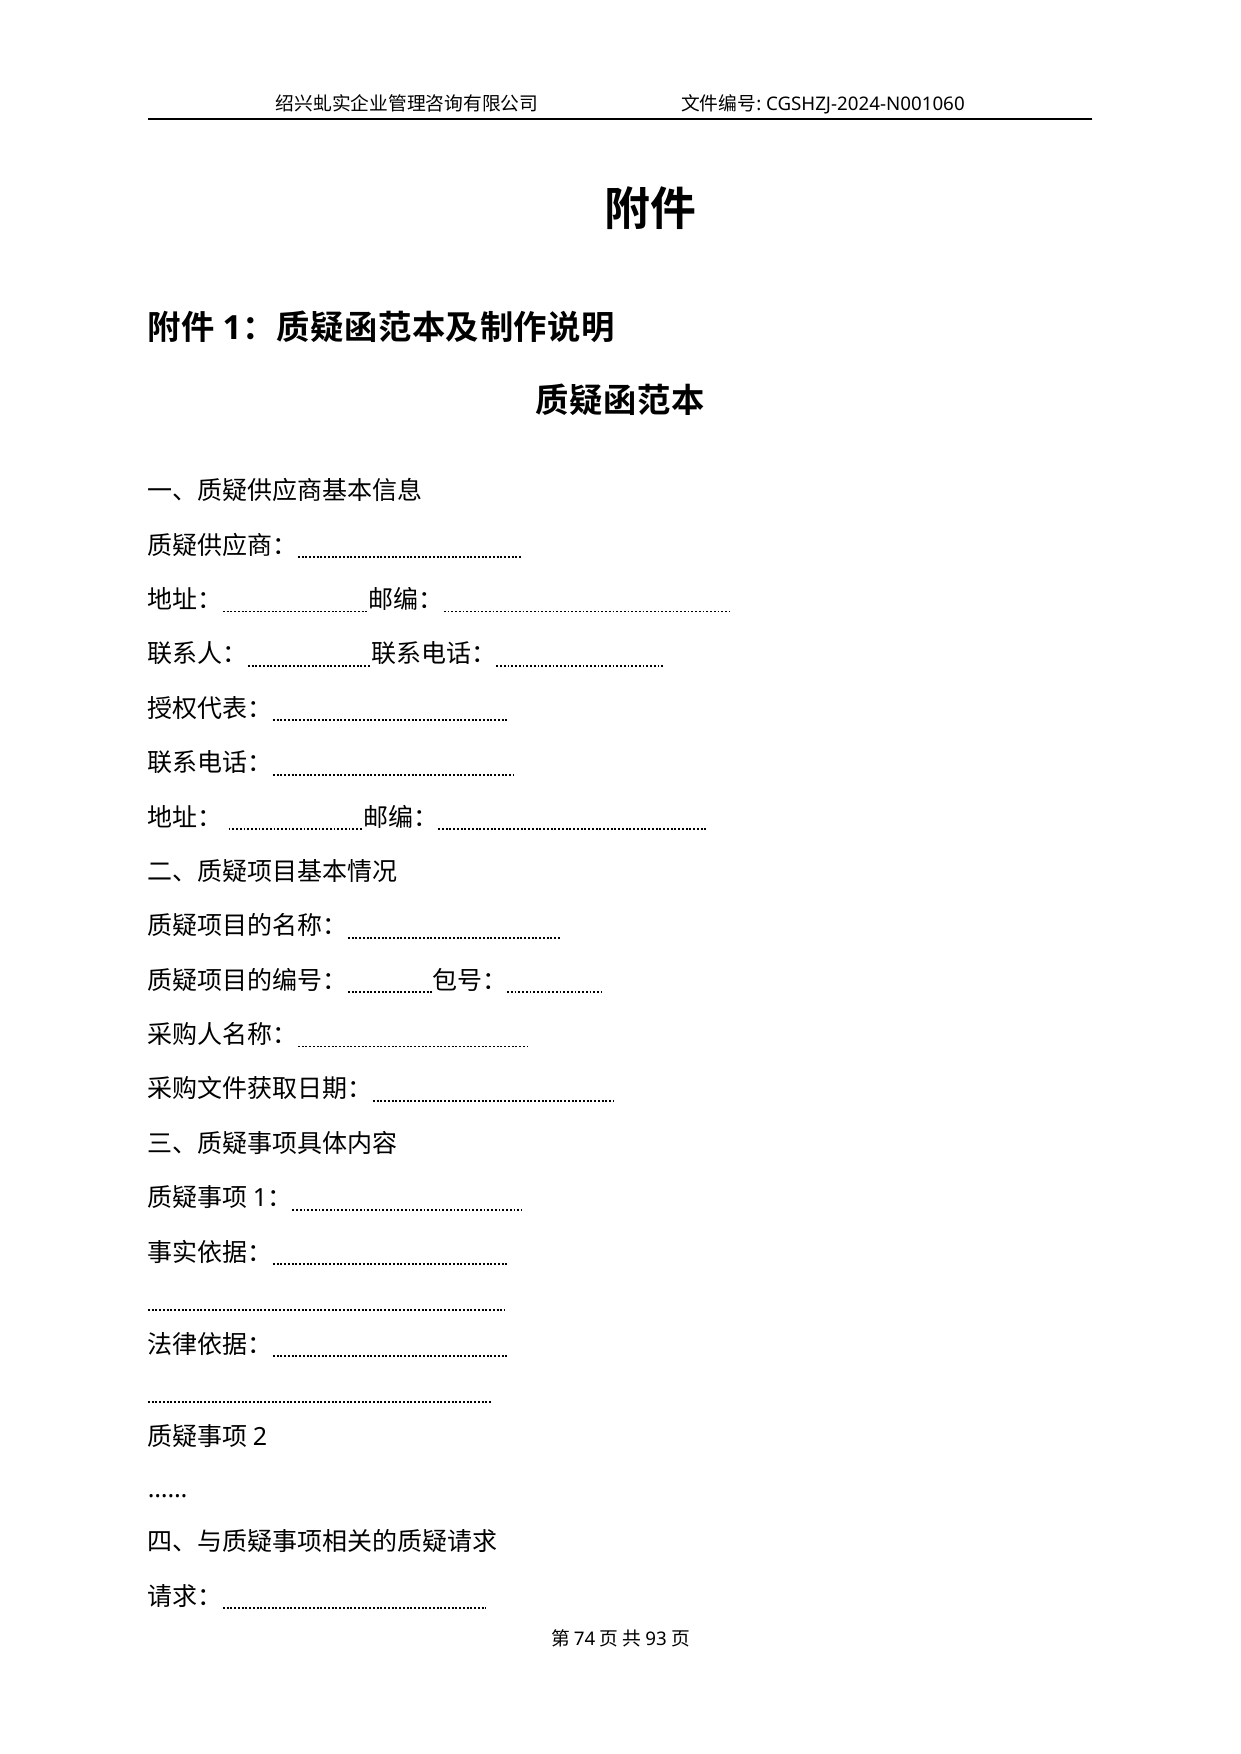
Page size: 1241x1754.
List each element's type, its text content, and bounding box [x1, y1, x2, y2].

text 附件1：质疑函范本及制作说明 [148, 301, 1092, 349]
text 质疑供应商： [148, 525, 1092, 561]
text 四、与质疑事项相关的质疑请求 [148, 1522, 1092, 1558]
text 质疑项目的名称： [148, 906, 1092, 942]
text 联系电话： [148, 743, 1092, 779]
text 质疑事项1： [148, 1178, 1092, 1214]
text 二、质疑项目基本情况 [148, 851, 1092, 888]
text 采购文件获取日期： [148, 1069, 1092, 1105]
text 联系人： 联系电话： [148, 634, 1092, 670]
text 采购人名称： [148, 1014, 1092, 1051]
text 授权代表： [148, 688, 1092, 724]
text 三、质疑事项具体内容 [148, 1123, 1092, 1159]
text 请求： [148, 1576, 1092, 1612]
text 一、质疑供应商基本信息 [148, 471, 1092, 507]
text 质疑项目的编号： 包号： [148, 960, 1092, 996]
text 法律依据： [148, 1324, 1092, 1361]
text 地址： 邮编： [148, 797, 1092, 833]
text 地址： 邮编： [148, 579, 1092, 616]
text 质疑函范本 [148, 373, 1092, 422]
subtitle 附件 [282, 172, 1092, 239]
text 质疑事项2 [148, 1416, 1092, 1453]
text 事实依据： [148, 1232, 1092, 1268]
text …… [148, 1471, 1092, 1505]
